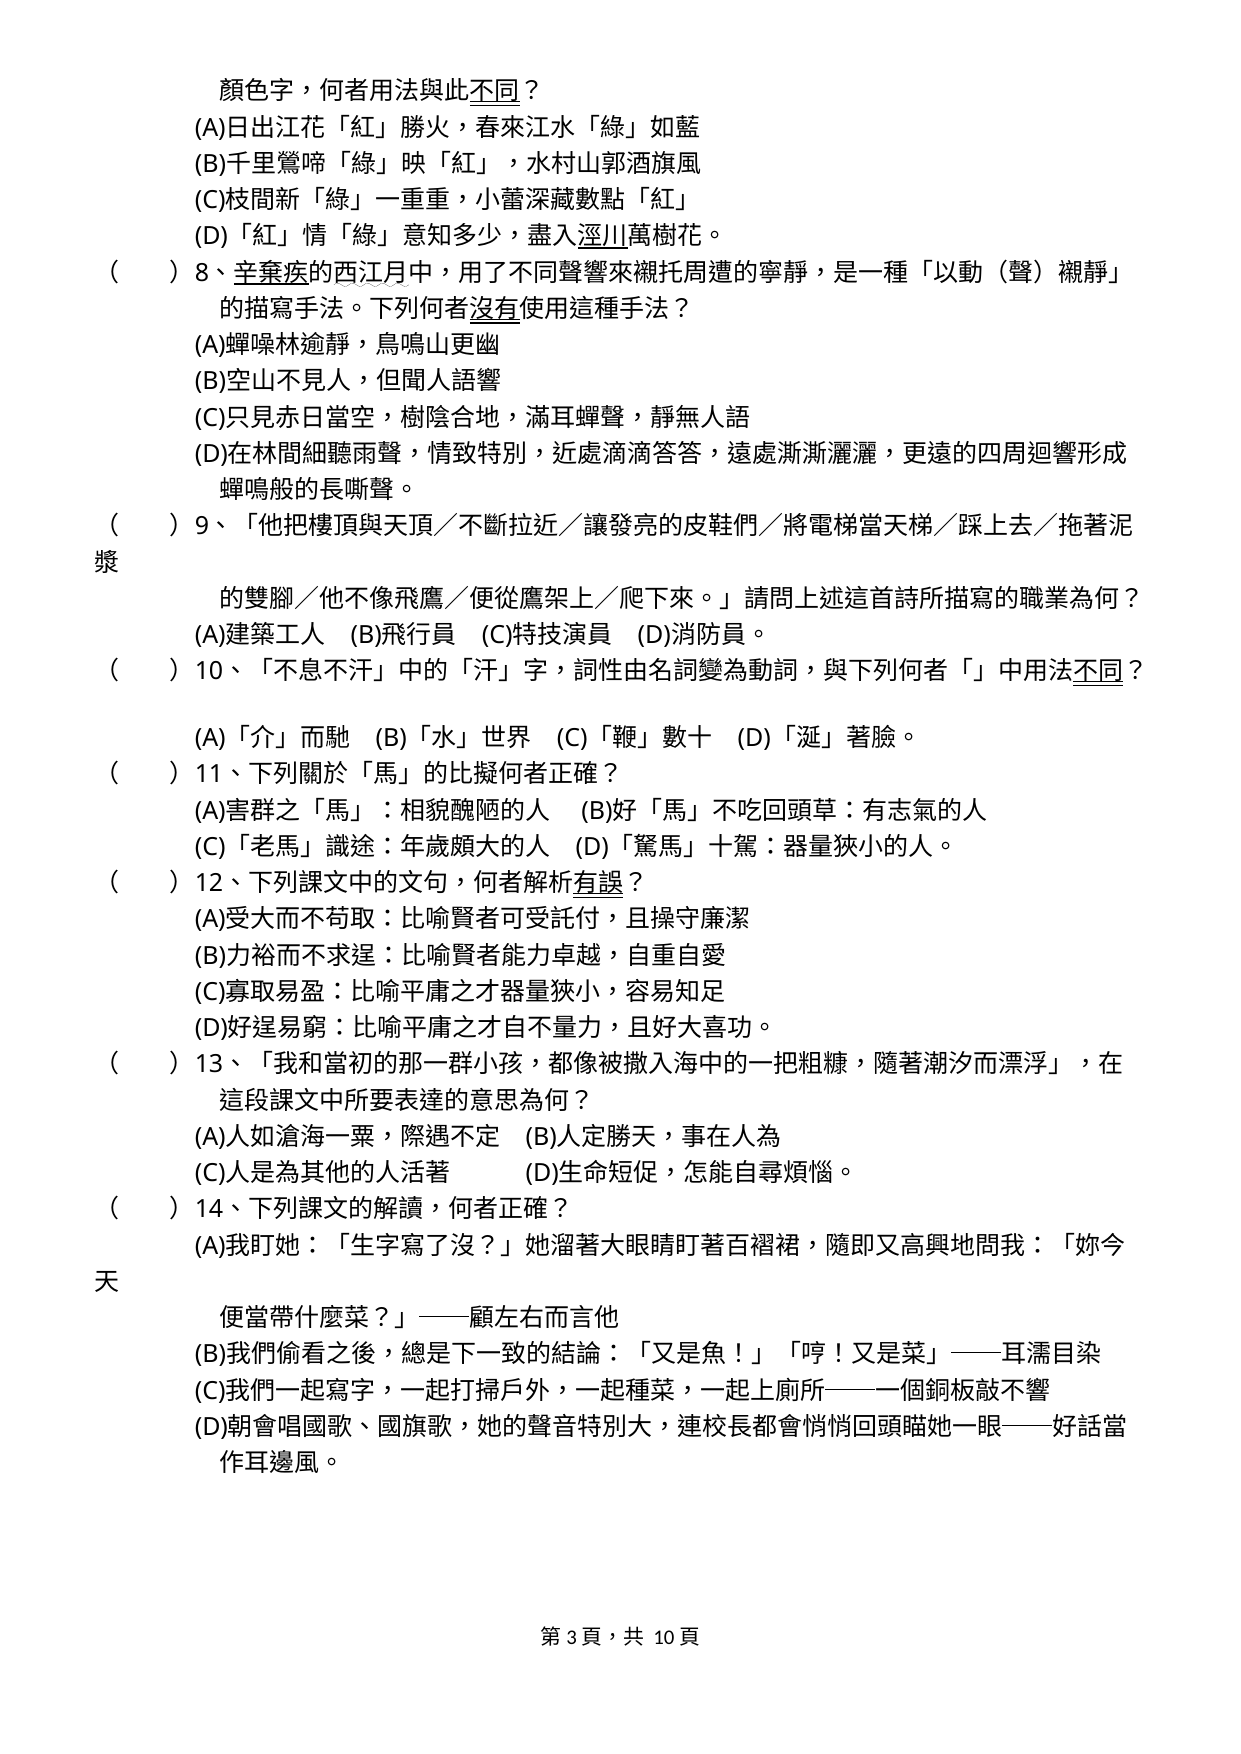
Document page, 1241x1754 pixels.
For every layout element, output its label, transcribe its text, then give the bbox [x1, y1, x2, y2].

text （ ）8、辛棄疾的西江月中，用了不同聲響來襯托周遭的寧靜，是一種「以動（聲）襯靜」 [94, 252, 1146, 288]
text (B)空山不見人，但聞人語響 [94, 361, 1146, 397]
text 蟬鳴般的長嘶聲。 [94, 469, 1146, 506]
text (C)寡取易盈：比喻平庸之才器量狹小，容易知足 [94, 971, 1146, 1008]
text （ ）10、「不息不汗」中的「汗」字，詞性由名詞變為動詞，與下列何者「」中用法不同？ [94, 651, 1146, 718]
text 作耳邊風。 [94, 1443, 1146, 1479]
text （ ）11、下列關於「馬」的比擬何者正確？ [94, 754, 1146, 790]
text (C)枝間新「綠」一重重，小蕾深藏數點「紅」 [94, 179, 1146, 216]
text (D)朝會唱國歌、國旗歌，她的聲音特別大，連校長都會悄悄回頭瞄她一眼──好話當 [94, 1406, 1146, 1443]
text （ ）9、「他把樓頂與天頂／不斷拉近／讓發亮的皮鞋們／將電梯當天梯／踩上去／拖著泥漿 [94, 506, 1146, 578]
text (A)我盯她：「生字寫了沒？」她溜著大眼睛盯著百褶裙，隨即又高興地問我：「妳今天 [94, 1225, 1146, 1298]
text (C)我們一起寫字，一起打掃戶外，一起種菜，一起上廁所──一個銅板敲不響 [94, 1370, 1146, 1406]
text （ ）14、下列課文的解讀，何者正確？ [94, 1189, 1146, 1225]
text (C)只見赤日當空，樹陰合地，滿耳蟬聲，靜無人語 [94, 397, 1146, 433]
text (A)人如滄海一粟，際遇不定 (B)人定勝天，事在人為 [144, 1116, 1146, 1153]
text (B)力裕而不求逞：比喻賢者能力卓越，自重自愛 [94, 935, 1146, 971]
text (B)我們偷看之後，總是下一致的結論：「又是魚！」「哼！又是菜」──耳濡目染 [94, 1334, 1146, 1370]
text (D)好逞易窮：比喻平庸之才自不量力，且好大喜功。 [94, 1008, 1146, 1044]
text (B)千里鶯啼「綠」映「紅」，水村山郭酒旗風 [94, 143, 1146, 179]
text (A)「介」而馳 (B)「水」世界 (C)「鞭」數十 (D)「涎」著臉。 [194, 718, 1146, 754]
text (A)蟬噪林逾靜，鳥鳴山更幽 [94, 324, 1146, 361]
text 的描寫手法。下列何者沒有使用這種手法？ [94, 288, 1146, 324]
text （ ）12、下列課文中的文句，何者解析有誤？ [94, 863, 1146, 899]
text 顏色字，何者用法與此不同？ [94, 71, 1146, 107]
text (A)日出江花「紅」勝火，春來江水「綠」如藍 [94, 107, 1146, 143]
text (C)人是為其他的人活著 (D)生命短促，怎能自尋煩惱。 [94, 1153, 1146, 1189]
text (A)受大而不苟取：比喻賢者可受託付，且操守廉潔 [94, 899, 1146, 935]
text 的雙腳／他不像飛鷹／便從鷹架上／爬下來。」請問上述這首詩所描寫的職業為何？(A)建築工人 (B)飛行員 (C)特技演員 (D)消防員。 [194, 578, 1146, 651]
text (A)害群之「馬」：相貌醜陋的人 (B)好「馬」不吃回頭草：有志氣的人 [144, 790, 1146, 826]
text 便當帶什麼菜？」──顧左右而言他 [94, 1298, 1146, 1334]
text (D)在林間細聽雨聲，情致特別，近處滴滴答答，遠處澌澌灑灑，更遠的四周迴響形成 [94, 433, 1146, 469]
text (C)「老馬」識途：年歲頗大的人 (D)「駑馬」十駕：器量狹小的人。 [94, 826, 1146, 863]
text （ ）13、「我和當初的那一群小孩，都像被撒入海中的一把粗糠，隨著潮汐而漂浮」，在這段課文中所要表達的意思為何？ [94, 1044, 1146, 1116]
text (D)「紅」情「綠」意知多少，盡入涇川萬樹花。 [144, 216, 1146, 252]
